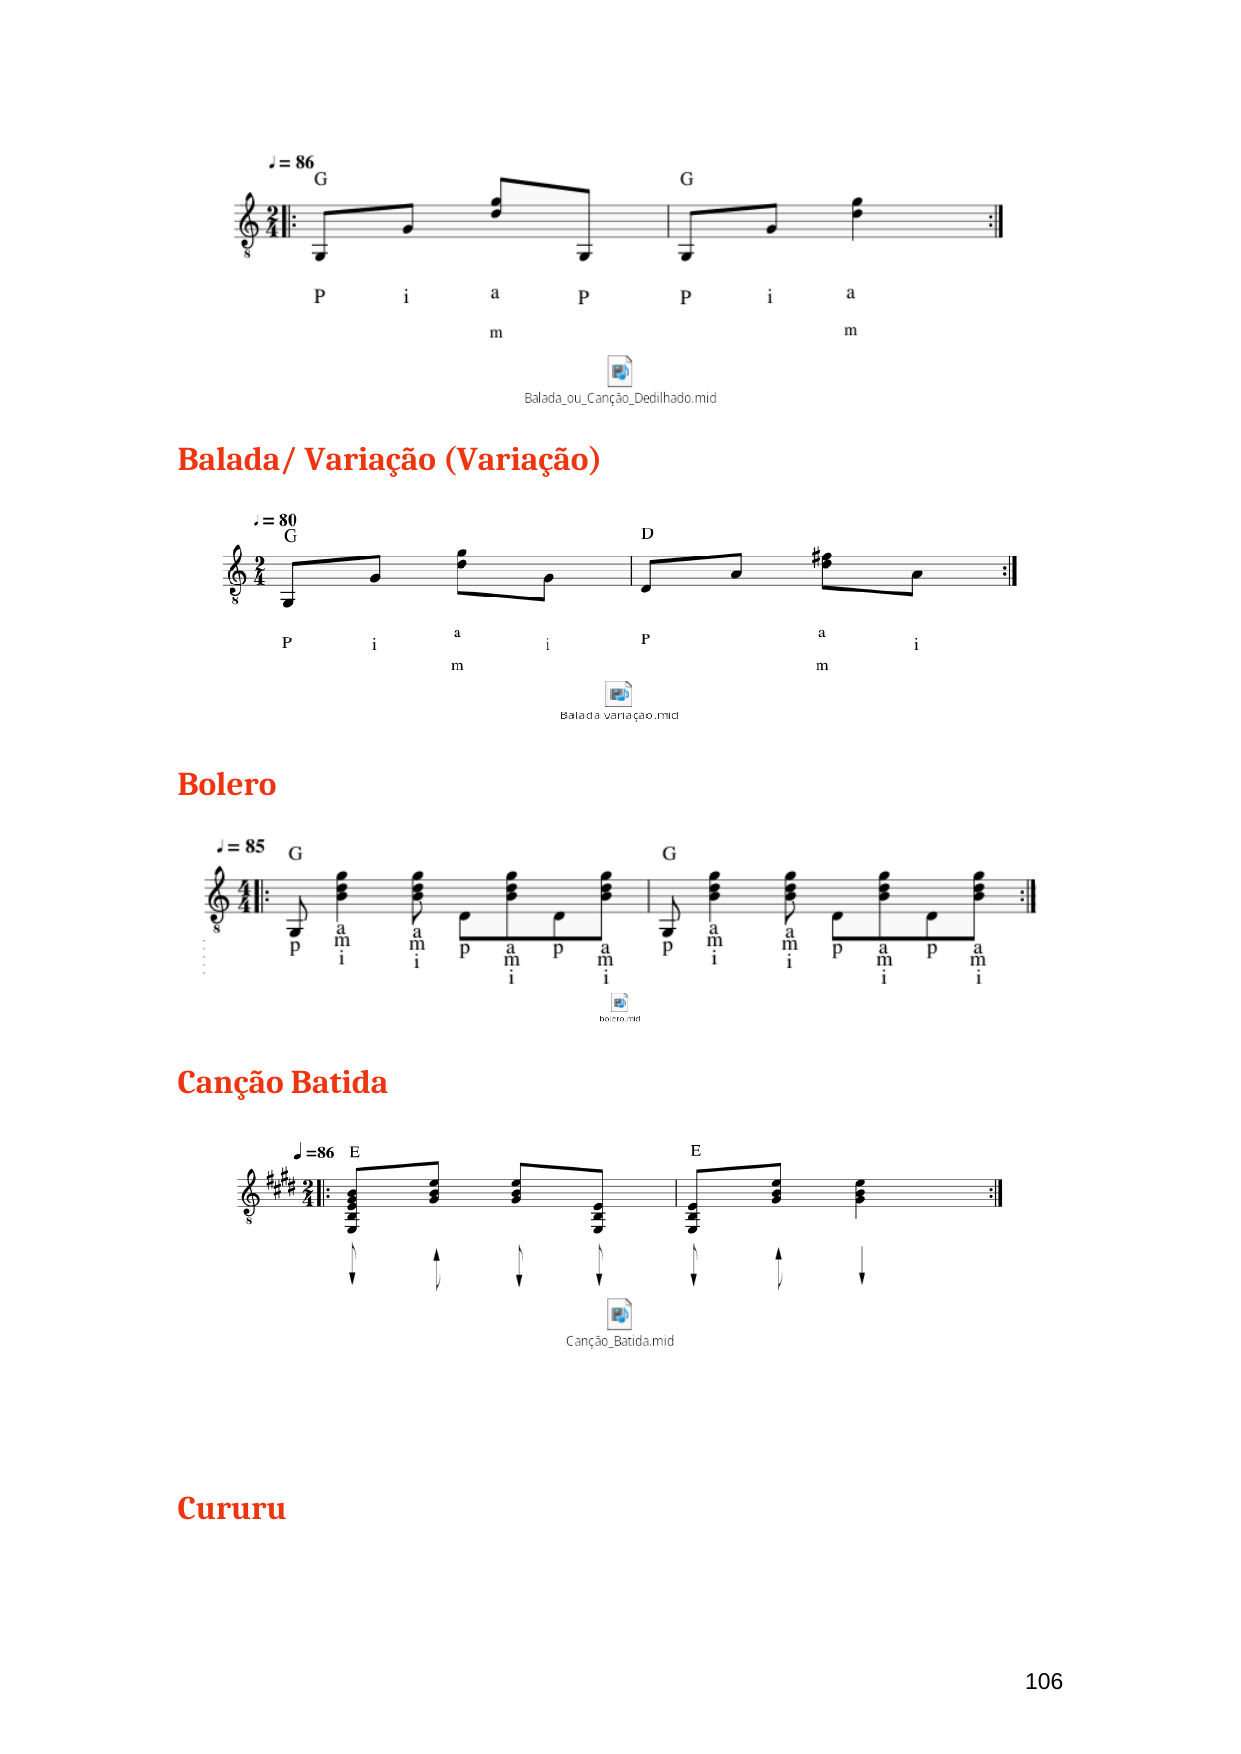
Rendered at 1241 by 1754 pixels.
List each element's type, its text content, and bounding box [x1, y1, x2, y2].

picture [200, 832, 1040, 990]
subtitle Balada/ Variação (Variação) [177, 441, 1063, 479]
picture [219, 147, 1021, 352]
picture [236, 1131, 1004, 1295]
picture [222, 508, 1018, 677]
subtitle Bolero [177, 765, 1063, 804]
subtitle Cururu [177, 1489, 1063, 1527]
subtitle Canção Batida [177, 1063, 1063, 1102]
